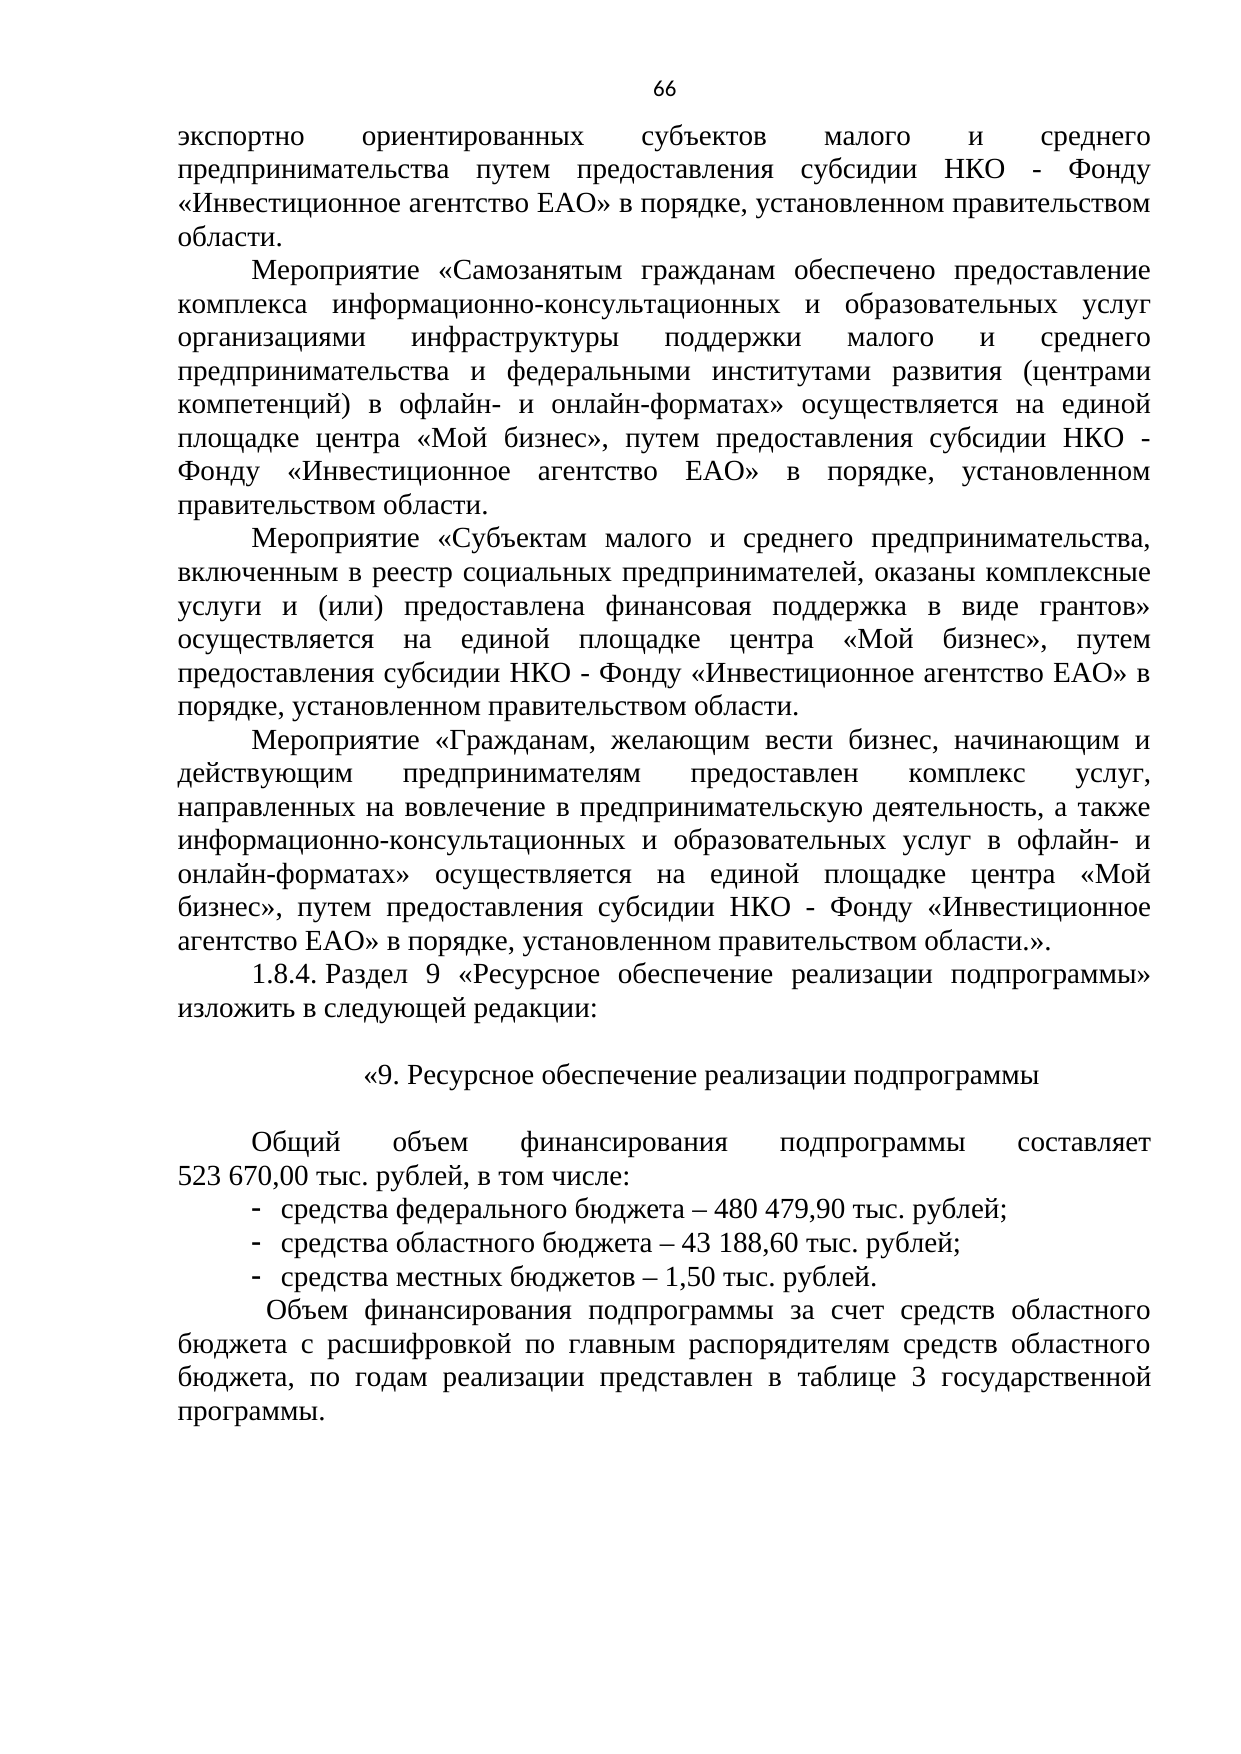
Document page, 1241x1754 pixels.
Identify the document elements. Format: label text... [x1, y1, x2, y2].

text Мероприятие «Гражданам, желающим вести бизнес, начинающим и действующим предпринимателям предоставлен комплекс услуг, направленных на вовлечение в предпринимательскую деятельность, а также информационно-консультационных и образовательных услуг в офлайн- и онлайн-форматах» осуществляется на единой площадке центра «Мой бизнес», путем предоставления субсидии НКО - Фонду «Инвестиционное агентство ЕАО» в порядке, установленном правительством области.». [177, 722, 1152, 957]
text Общий объем финансирования подпрограммы составляет 523 670,00 тыс. рублей, в том числе: [177, 1124, 1152, 1191]
list средства областного бюджета – 43 188,60 тыс. рублей; [177, 1225, 1152, 1259]
list средства местных бюджетов – 1,50 тыс. рублей. [177, 1259, 1152, 1292]
text Объем финансирования подпрограммы за счет средств областного бюджета с расшифровкой по главным распорядителям средств областного бюджета, по годам реализации представлен в таблице 3 государственной программы. [177, 1292, 1152, 1427]
text Мероприятие «Субъектам малого и среднего предпринимательства, включенным в реестр социальных предпринимателей, оказаны комплексные услуги и (или) предоставлена финансовая поддержка в виде грантов» осуществляется на единой площадке центра «Мой бизнес», путем предоставления субсидии НКО - Фонду «Инвестиционное агентство ЕАО» в порядке, установленном правительством области. [177, 521, 1152, 722]
text «9. Ресурсное обеспечение реализации подпрограммы [177, 1057, 1152, 1091]
list средства федерального бюджета – 480 479,90 тыс. рублей; [177, 1191, 1152, 1225]
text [177, 118, 1152, 252]
list Раздел 9 «Ресурсное обеспечение реализации подпрограммы» изложить в следующей редакции: [177, 957, 1152, 1024]
text Мероприятие «Самозанятым гражданам обеспечено предоставление комплекса информационно-консультационных и образовательных услуг организациями инфраструктуры поддержки малого и среднего предпринимательства и федеральными институтами развития (центрами компетенций) в офлайн- и онлайн-форматах» осуществляется на единой площадке центра «Мой бизнес», путем предоставления субсидии НКО - Фонду «Инвестиционное агентство ЕАО» в порядке, установленном правительством области. [177, 252, 1152, 521]
